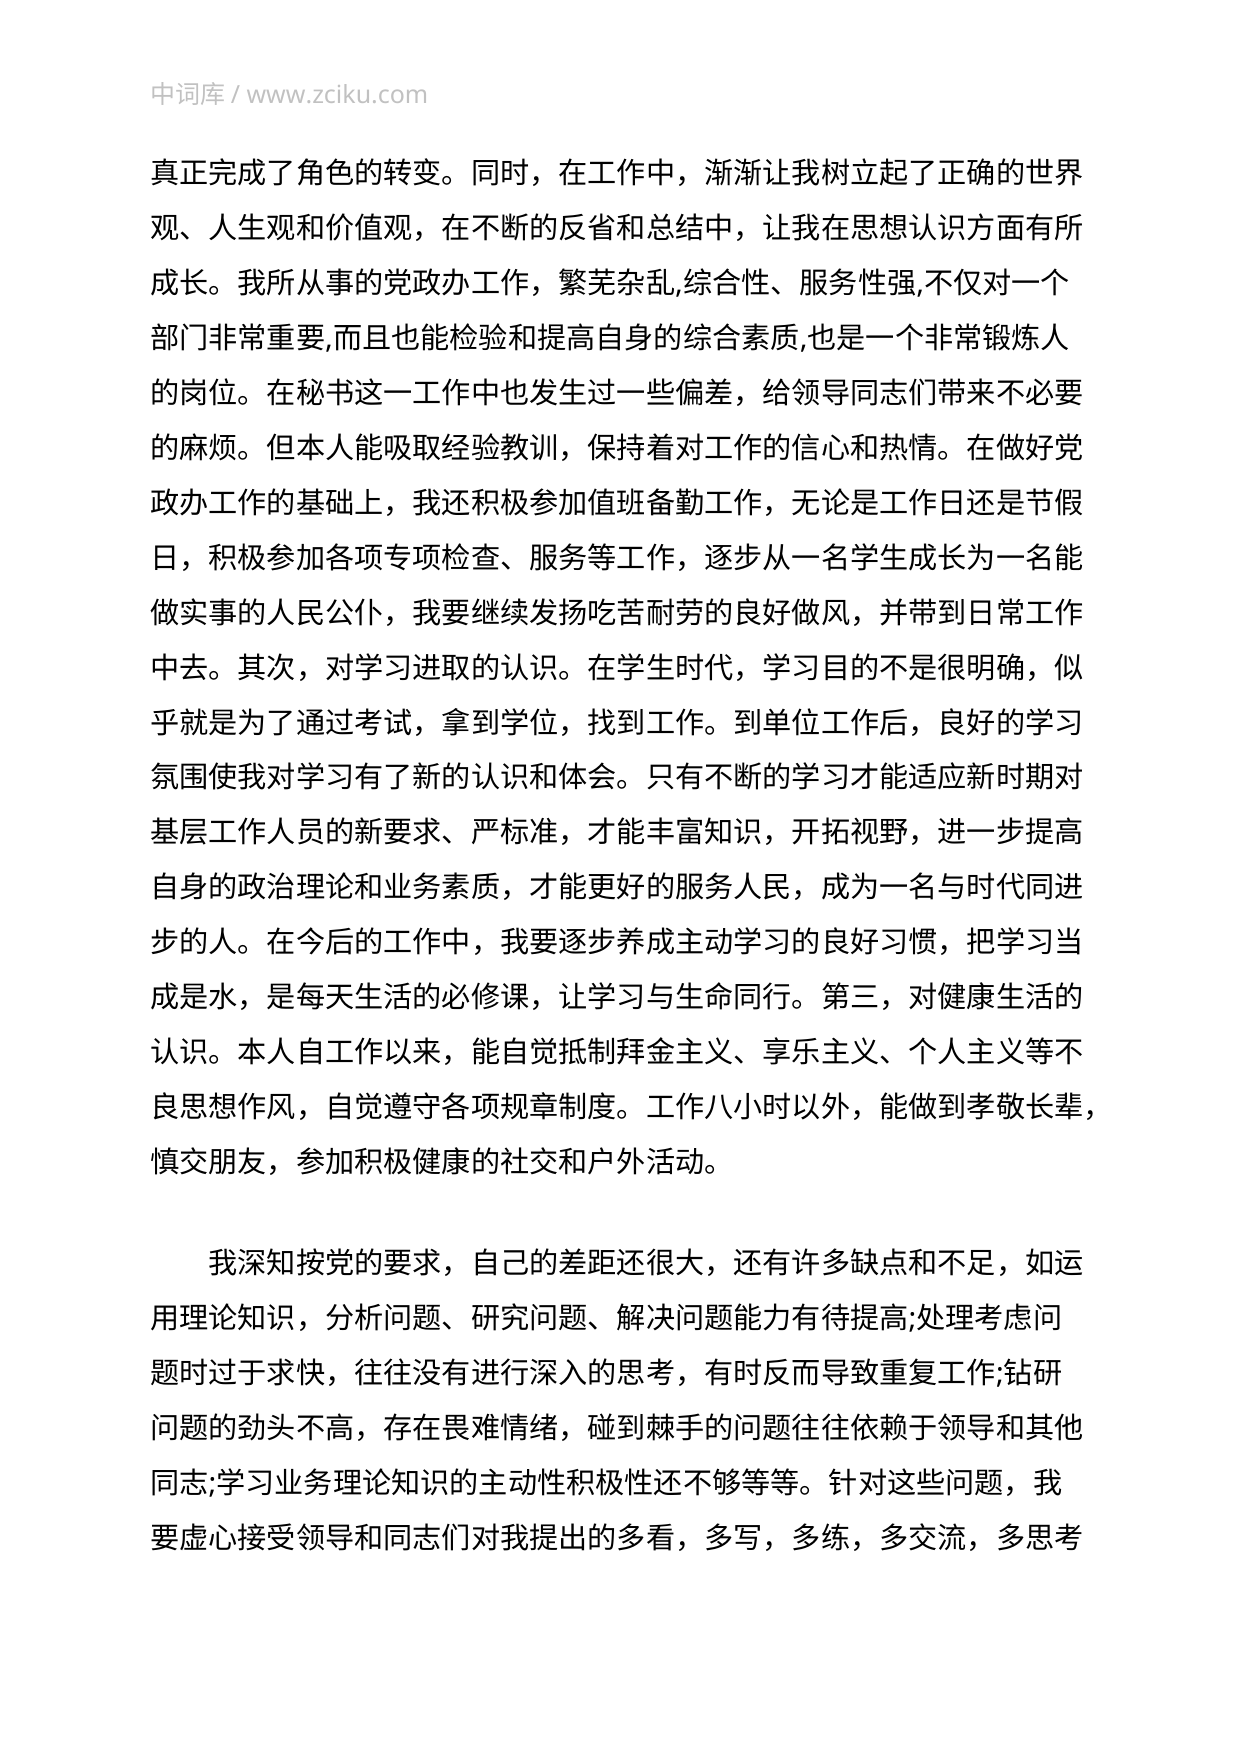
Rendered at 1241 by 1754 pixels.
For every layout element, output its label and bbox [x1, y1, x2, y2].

text [150, 1240, 1090, 1557]
text [150, 150, 1090, 1181]
